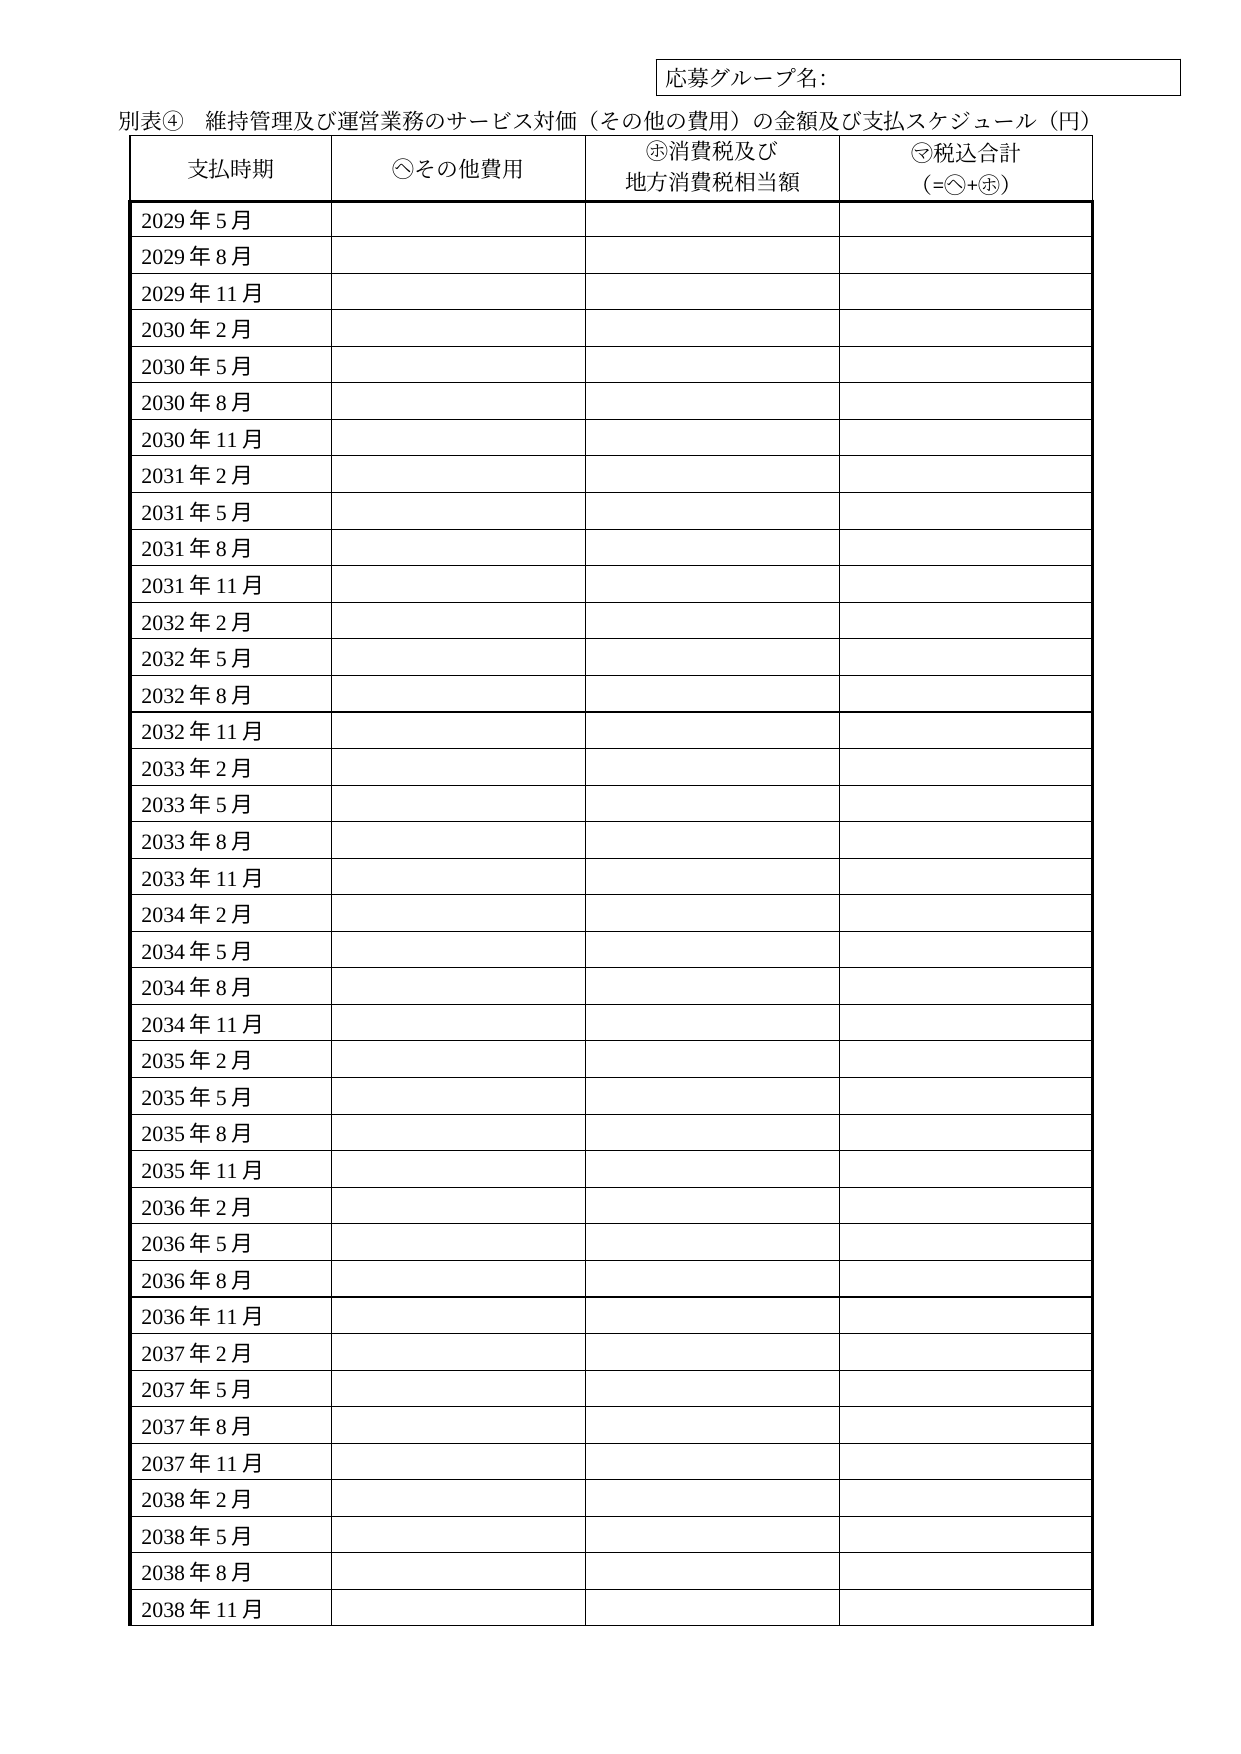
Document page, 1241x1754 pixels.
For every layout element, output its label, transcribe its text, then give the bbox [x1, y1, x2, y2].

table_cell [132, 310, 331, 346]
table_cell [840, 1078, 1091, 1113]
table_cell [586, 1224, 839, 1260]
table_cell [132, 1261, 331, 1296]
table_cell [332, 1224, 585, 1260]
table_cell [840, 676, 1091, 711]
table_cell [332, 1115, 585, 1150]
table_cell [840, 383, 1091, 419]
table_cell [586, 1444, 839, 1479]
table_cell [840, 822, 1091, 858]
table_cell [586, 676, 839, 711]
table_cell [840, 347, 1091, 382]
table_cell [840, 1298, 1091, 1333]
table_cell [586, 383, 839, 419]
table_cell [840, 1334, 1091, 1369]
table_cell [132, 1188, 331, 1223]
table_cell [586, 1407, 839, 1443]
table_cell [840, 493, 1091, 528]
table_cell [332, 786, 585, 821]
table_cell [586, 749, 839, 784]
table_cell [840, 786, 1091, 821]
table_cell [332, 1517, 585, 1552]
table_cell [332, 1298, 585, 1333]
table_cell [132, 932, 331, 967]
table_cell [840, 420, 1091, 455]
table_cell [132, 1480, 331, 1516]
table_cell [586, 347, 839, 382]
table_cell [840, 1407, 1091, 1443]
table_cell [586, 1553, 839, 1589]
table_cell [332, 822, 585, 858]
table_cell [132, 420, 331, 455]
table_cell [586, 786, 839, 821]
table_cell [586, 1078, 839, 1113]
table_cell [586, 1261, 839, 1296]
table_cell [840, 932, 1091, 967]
table_cell 2029年11月 [132, 274, 331, 309]
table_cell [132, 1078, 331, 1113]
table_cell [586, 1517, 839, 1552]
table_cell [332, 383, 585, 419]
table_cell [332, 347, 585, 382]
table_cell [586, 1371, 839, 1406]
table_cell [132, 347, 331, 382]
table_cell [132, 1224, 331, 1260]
table_header 支払時期 [131, 136, 331, 199]
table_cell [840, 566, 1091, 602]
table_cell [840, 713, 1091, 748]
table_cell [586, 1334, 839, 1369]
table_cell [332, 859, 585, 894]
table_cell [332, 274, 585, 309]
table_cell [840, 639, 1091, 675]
table_header ㋭消費税及び 地方消費税相当額 [586, 136, 839, 199]
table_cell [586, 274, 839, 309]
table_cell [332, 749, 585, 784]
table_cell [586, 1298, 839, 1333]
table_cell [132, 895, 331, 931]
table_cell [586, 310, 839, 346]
text 別表④ 維持管理及び運営業務のサービス対価（その他の費用）の金額及び支払スケジュール（円） [118, 104, 1122, 135]
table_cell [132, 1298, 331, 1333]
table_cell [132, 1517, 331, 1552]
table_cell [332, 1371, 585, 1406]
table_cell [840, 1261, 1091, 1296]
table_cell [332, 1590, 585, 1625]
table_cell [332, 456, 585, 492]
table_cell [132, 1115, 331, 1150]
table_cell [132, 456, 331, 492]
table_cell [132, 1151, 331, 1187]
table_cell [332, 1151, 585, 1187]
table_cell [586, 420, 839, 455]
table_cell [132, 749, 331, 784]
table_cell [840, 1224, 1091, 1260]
table_cell 2029年8月 [132, 237, 331, 273]
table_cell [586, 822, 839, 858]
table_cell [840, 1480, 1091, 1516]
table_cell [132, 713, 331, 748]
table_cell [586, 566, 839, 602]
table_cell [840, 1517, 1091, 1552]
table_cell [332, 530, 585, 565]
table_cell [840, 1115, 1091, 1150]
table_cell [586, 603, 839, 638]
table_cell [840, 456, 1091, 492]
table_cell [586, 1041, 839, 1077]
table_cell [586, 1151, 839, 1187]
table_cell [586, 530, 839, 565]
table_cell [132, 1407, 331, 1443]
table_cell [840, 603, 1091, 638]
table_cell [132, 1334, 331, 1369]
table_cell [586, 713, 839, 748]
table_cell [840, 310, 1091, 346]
table_header ㋮税込合計 （=㋬+㋭） [840, 136, 1092, 199]
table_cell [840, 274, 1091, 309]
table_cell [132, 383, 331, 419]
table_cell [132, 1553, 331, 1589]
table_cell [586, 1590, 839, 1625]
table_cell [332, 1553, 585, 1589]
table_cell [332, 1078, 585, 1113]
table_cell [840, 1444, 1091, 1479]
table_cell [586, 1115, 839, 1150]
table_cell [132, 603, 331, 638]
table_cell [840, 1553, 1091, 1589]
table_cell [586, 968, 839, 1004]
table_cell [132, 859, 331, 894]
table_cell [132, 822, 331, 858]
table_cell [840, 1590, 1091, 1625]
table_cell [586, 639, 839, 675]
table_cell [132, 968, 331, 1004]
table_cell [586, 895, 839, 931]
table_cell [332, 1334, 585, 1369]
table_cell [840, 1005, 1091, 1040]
table_header ㋬その他費用 [332, 136, 585, 199]
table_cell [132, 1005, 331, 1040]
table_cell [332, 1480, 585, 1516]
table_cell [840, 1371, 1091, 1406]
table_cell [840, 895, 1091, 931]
table_cell [332, 237, 585, 273]
table_cell [586, 237, 839, 273]
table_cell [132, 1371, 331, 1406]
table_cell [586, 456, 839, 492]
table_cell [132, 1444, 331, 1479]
table_cell [586, 203, 839, 236]
table_cell [840, 237, 1091, 273]
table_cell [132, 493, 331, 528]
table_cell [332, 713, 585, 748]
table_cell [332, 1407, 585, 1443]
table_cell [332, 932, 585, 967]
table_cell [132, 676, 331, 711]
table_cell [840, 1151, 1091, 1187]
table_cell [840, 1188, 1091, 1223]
table_cell [332, 203, 585, 236]
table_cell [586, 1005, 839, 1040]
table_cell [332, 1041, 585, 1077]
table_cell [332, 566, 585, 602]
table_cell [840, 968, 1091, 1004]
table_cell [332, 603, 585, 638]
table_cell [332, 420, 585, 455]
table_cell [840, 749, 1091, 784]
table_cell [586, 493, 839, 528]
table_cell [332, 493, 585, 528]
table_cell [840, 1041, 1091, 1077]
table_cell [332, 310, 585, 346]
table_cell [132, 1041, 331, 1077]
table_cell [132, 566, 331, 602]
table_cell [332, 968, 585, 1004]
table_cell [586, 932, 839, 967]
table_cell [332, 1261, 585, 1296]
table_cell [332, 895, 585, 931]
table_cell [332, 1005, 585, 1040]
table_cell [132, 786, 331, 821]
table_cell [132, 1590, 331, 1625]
table_cell 2029年5月 [132, 203, 331, 236]
table_cell [840, 203, 1091, 236]
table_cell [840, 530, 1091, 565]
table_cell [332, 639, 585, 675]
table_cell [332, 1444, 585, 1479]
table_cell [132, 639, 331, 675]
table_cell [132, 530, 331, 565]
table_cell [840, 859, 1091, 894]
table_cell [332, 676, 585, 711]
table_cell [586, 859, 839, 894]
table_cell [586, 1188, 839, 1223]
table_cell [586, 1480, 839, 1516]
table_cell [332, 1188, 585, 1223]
